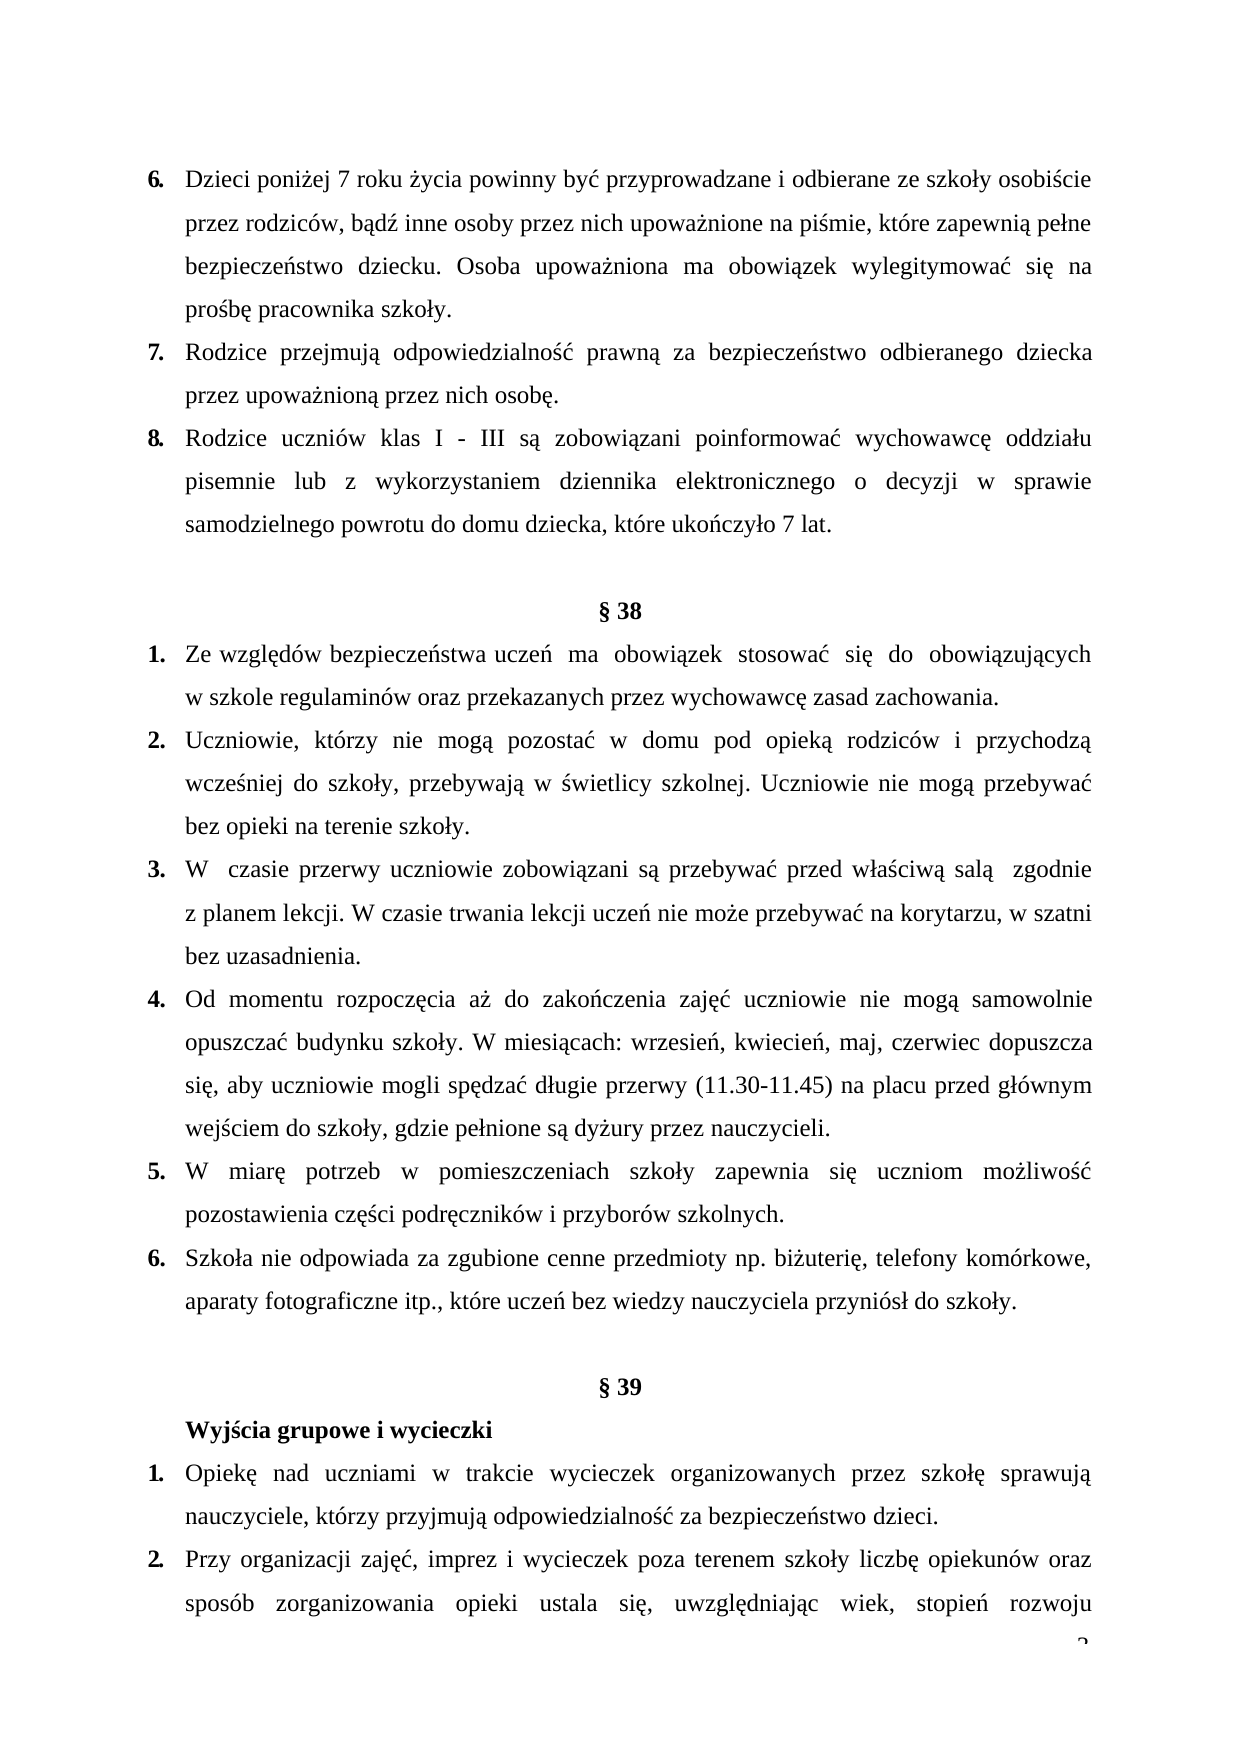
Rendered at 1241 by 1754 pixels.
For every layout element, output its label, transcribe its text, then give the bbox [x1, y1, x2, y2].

list Dzieci poniżej 7 roku życia powinny być przyprowadzane i odbierane ze szkoły osobiście przez rodziców, bądź inne osoby przez nich upoważnione na piśmie, które zapewnią pełne bezpieczeństwo dziecku. Osoba upoważniona ma obowiązek wylegitymować się na prośbę pracownika szkoły. [147, 164, 1092, 323]
list Rodzice przejmują odpowiedzialność prawną za bezpieczeństwo odbieranego dziecka przez upoważnioną przez nich osobę. [147, 337, 1093, 409]
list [147, 1544, 1093, 1616]
list W miarę potrzeb w pomieszczeniach szkoły zapewnia się uczniom możliwość pozostawienia części podręczników i przyborów szkolnych. [147, 1156, 1093, 1228]
list Szkoła nie odpowiada za zgubione cenne przedmioty np. biżuterię, telefony komórkowe, aparaty fotograficzne itp., które uczeń bez wiedzy nauczyciela przyniósł do szkoły. [147, 1243, 1092, 1314]
list Rodzice uczniów klas I - III są zobowiązani poinformować wychowawcę oddziału pisemnie lub z wykorzystaniem dziennika elektronicznego o decyzji w sprawie samodzielnego powrotu do domu dziecka, które ukończyło 7 lat. [147, 423, 1093, 538]
text Wyjścia grupowe i wycieczki [185, 1415, 1105, 1444]
list Ze względów bezpieczeństwa uczeń ma obowiązek stosować się do obowiązujących w szkole regulaminów oraz przekazanych przez wychowawcę zasad zachowania. [147, 639, 1092, 711]
list W czasie przerwy uczniowie zobowiązani są przebywać przed właściwą salą zgodnie z planem lekcji. W czasie trwania lekcji uczeń nie może przebywać na korytarzu, w szatni bez uzasadnienia. [147, 854, 1093, 969]
list Od momentu rozpoczęcia aż do zakończenia zajęć uczniowie nie mogą samowolnie opuszczać budynku szkoły. W miesiącach: wrzesień, kwiecień, maj, czerwiec dopuszcza się, aby uczniowie mogli spędzać długie przerwy (11.30-11.45) na placu przed głównym wejściem do szkoły, gdzie pełnione są dyżury przez nauczycieli. [147, 984, 1093, 1142]
subtitle § 39 [598, 1372, 1105, 1401]
list Opiekę nad uczniami w trakcie wycieczek organizowanych przez szkołę sprawują nauczyciele, którzy przyjmują odpowiedzialność za bezpieczeństwo dzieci. [147, 1458, 1092, 1530]
subtitle § 38 [598, 596, 1105, 624]
list Uczniowie, którzy nie mogą pozostać w domu pod opieką rodziców i przychodzą wcześniej do szkoły, przebywają w świetlicy szkolnej. Uczniowie nie mogą przebywać bez opieki na terenie szkoły. [147, 725, 1092, 840]
